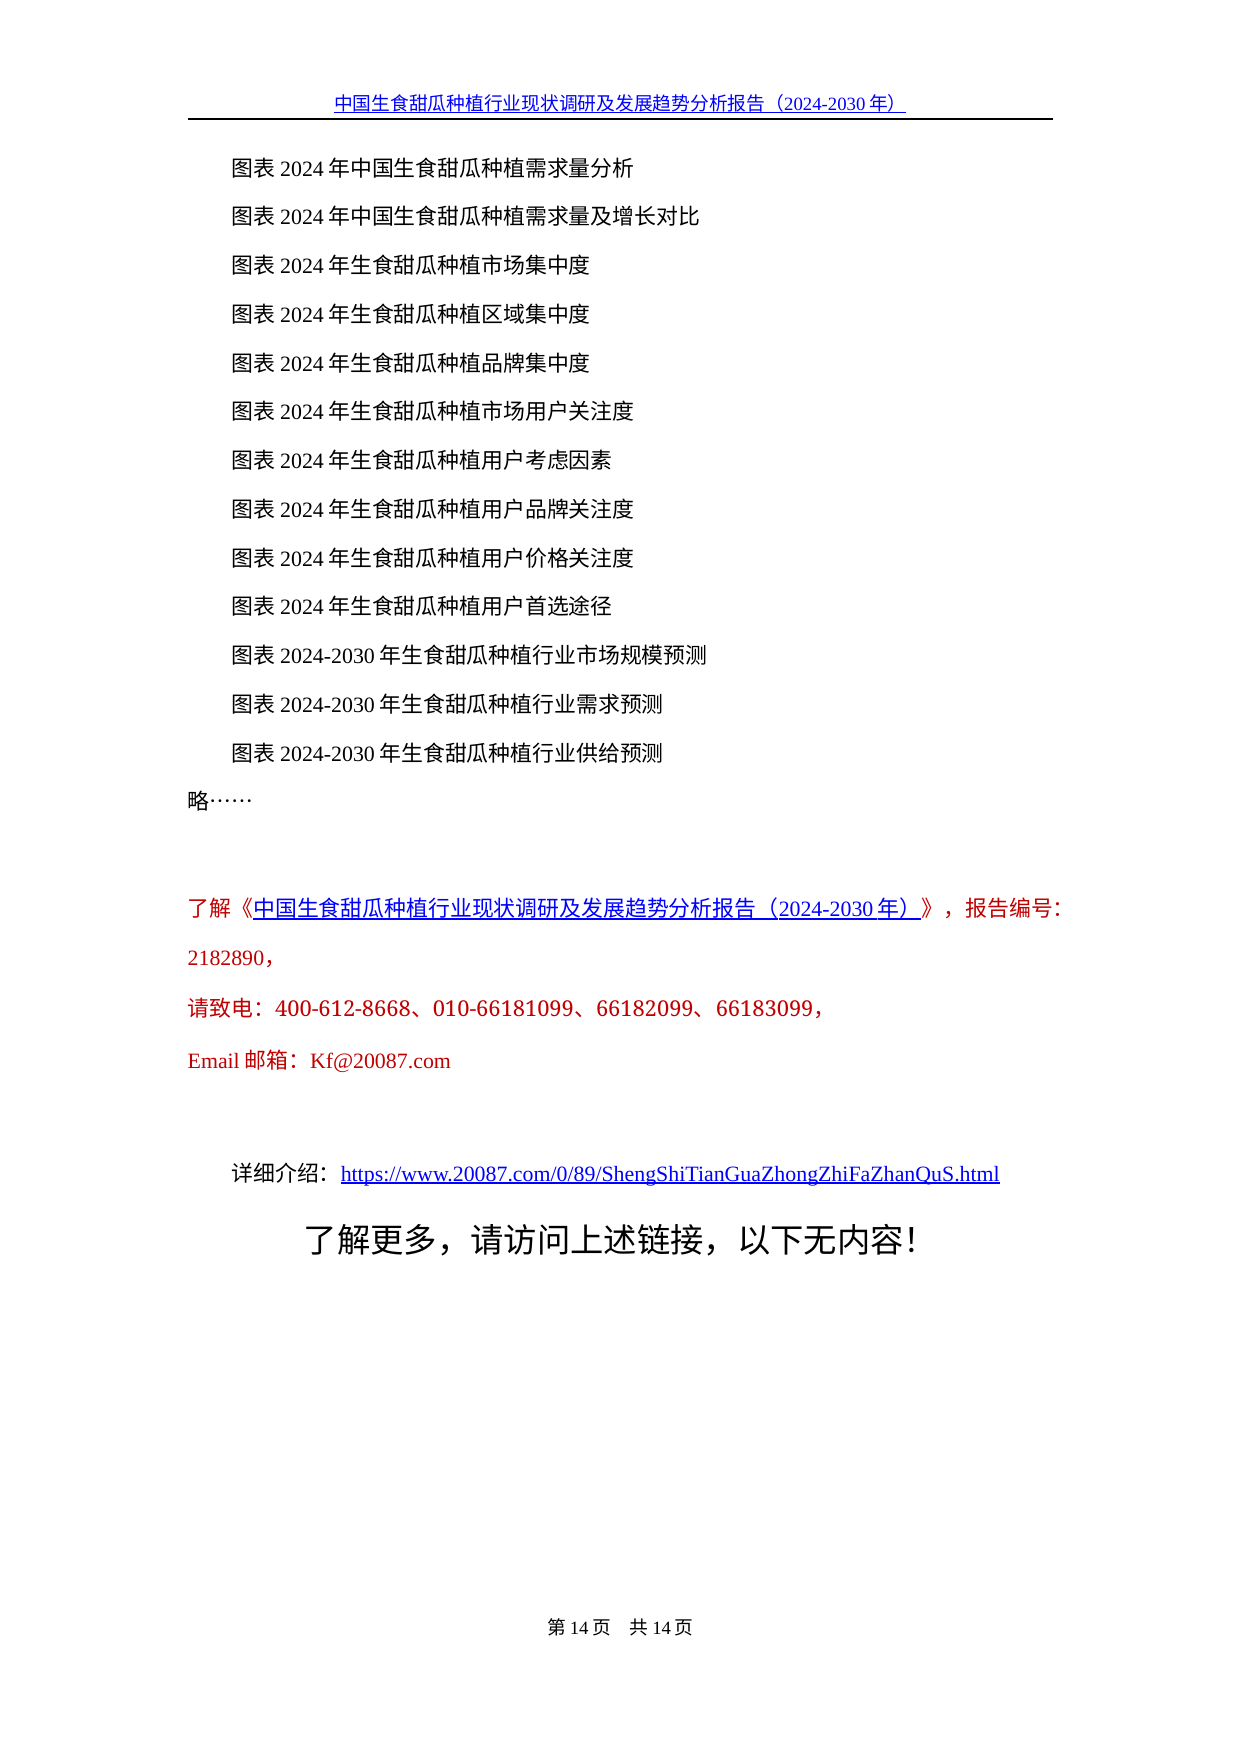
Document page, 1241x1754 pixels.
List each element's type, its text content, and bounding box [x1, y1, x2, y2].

text 详细介绍：https://www.20087.com/0/89/ShengShiTianGuaZhongZhiFaZhanQuS.html [187, 1155, 1053, 1188]
text 请致电：400-612-8668、010-66181099、66182099、66183099， [187, 991, 1053, 1023]
title 了解更多，请访问上述链接，以下无内容！ [187, 1205, 1053, 1270]
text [187, 150, 1053, 816]
text Email邮箱：Kf@20087.com [187, 1042, 1053, 1075]
text 了解《中国生食甜瓜种植行业现状调研及发展趋势分析报告（2024-2030年）》，报告编号：2182890， [187, 890, 1053, 972]
